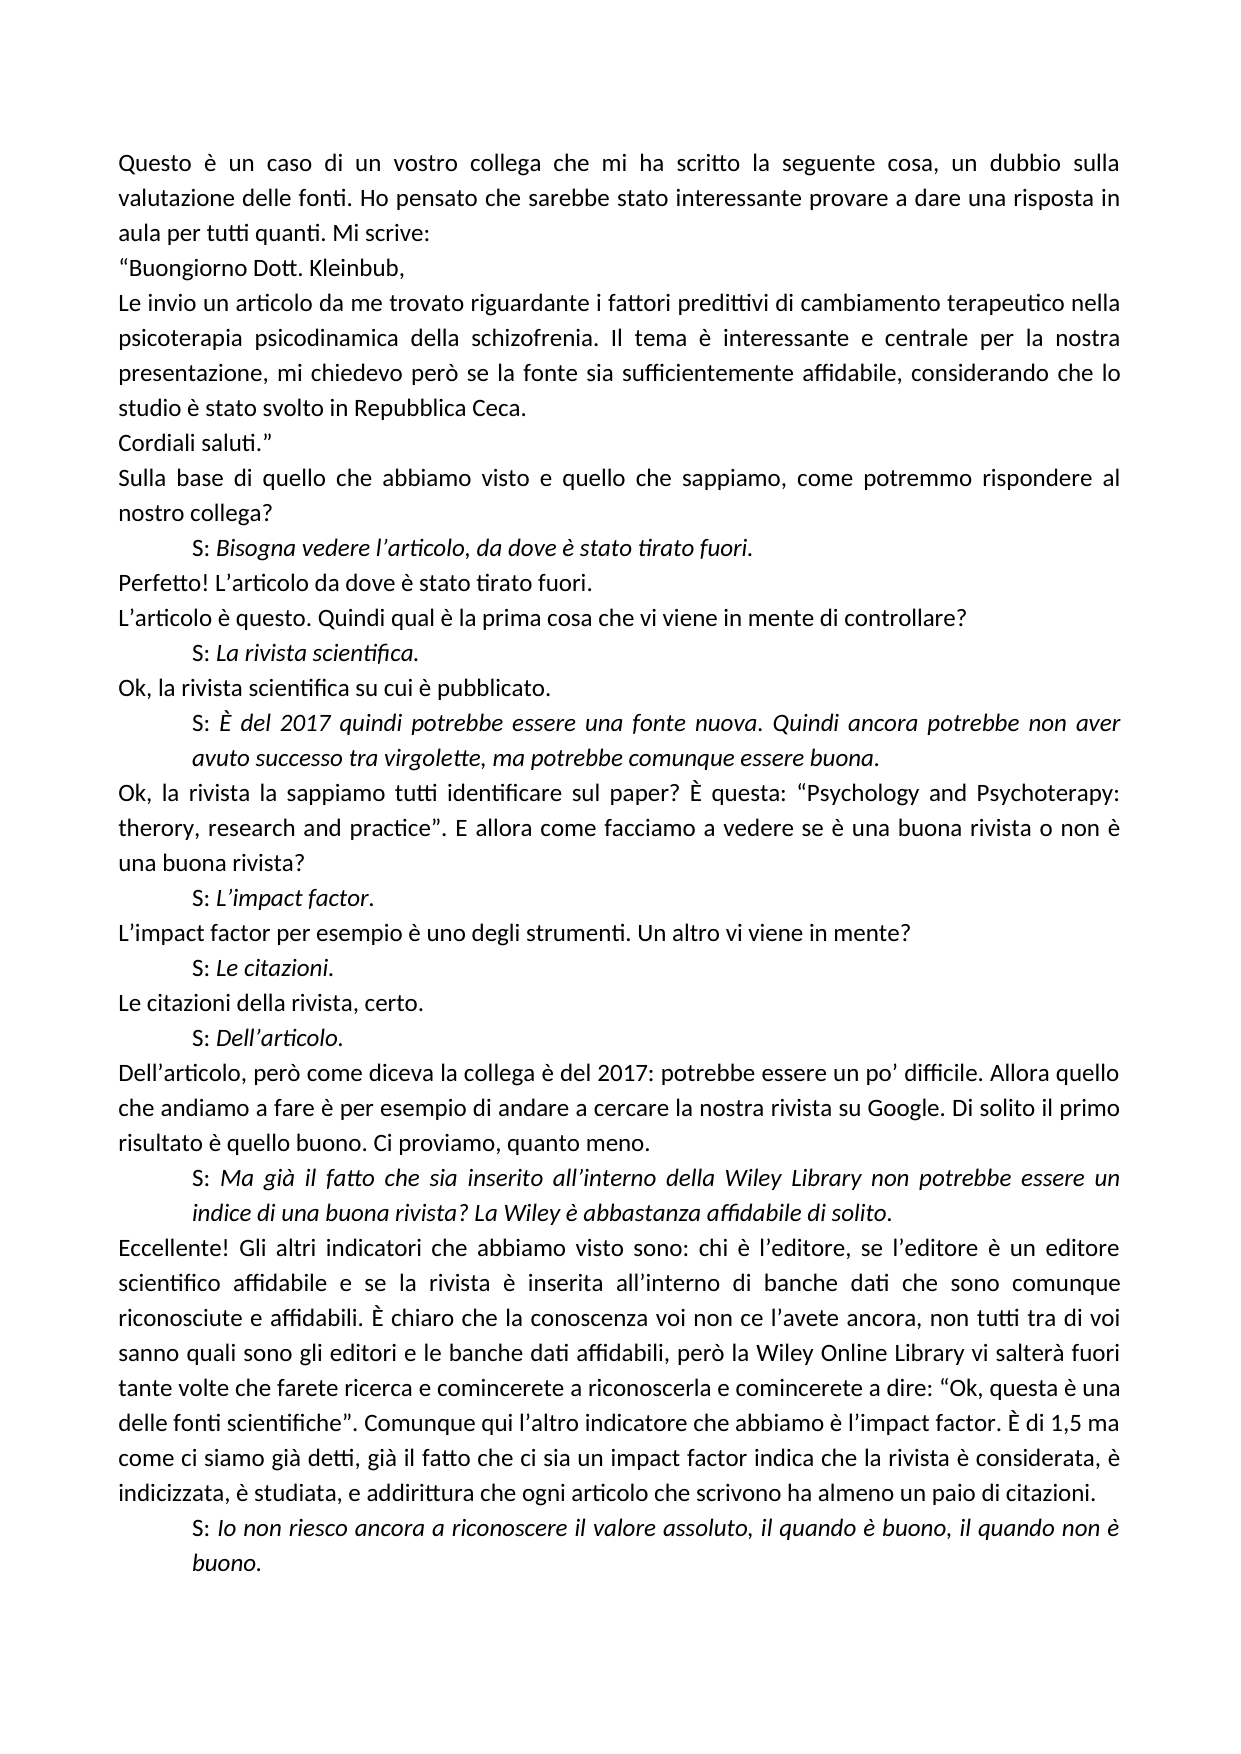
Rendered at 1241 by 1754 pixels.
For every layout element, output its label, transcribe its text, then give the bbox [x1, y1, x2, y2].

text S: La rivista scientifica. [118, 638, 1122, 668]
text L’articolo è questo. Quindi qual è la prima cosa che vi viene in mente di controllare? [118, 603, 1122, 633]
text S: Io non riesco ancora a riconoscere il valore assoluto, il quando è buono, il quando non è buono. [192, 1513, 1122, 1578]
text Ok, la rivista la sappiamo tutti identificare sul paper? È questa: “Psychology and Psychoterapy: therory, research and practice”. E allora come facciamo a vedere se è una buona rivista o non è una buona rivista? [118, 778, 1122, 878]
text S: Le citazioni. [118, 953, 1122, 983]
text Questo è un caso di un vostro collega che mi ha scritto la seguente cosa, un dubbio sulla valutazione delle fonti. Ho pensato che sarebbe stato interessante provare a dare una risposta in aula per tutti quanti. Mi scrive: [118, 148, 1122, 248]
text Cordiali saluti.” [118, 428, 1122, 458]
text Eccellente! Gli altri indicatori che abbiamo visto sono: chi è l’editore, se l’editore è un editore scientifico affidabile e se la rivista è inserita all’interno di banche dati che sono comunque riconosciute e affidabili. È chiaro che la conoscenza voi non ce l’avete ancora, non tutti tra di voi sanno quali sono gli editori e le banche dati affidabili, però la Wiley Online Library vi salterà fuori tante volte che farete ricerca e comincerete a riconoscerla e comincerete a dire: “Ok, questa è una delle fonti scientifiche”. Comunque qui l’altro indicatore che abbiamo è l’impact factor. È di 1,5 ma come ci siamo già detti, già il fatto che ci sia un impact factor indica che la rivista è considerata, è indicizzata, è studiata, e addirittura che ogni articolo che scrivono ha almeno un paio di citazioni. [118, 1233, 1122, 1508]
text Ok, la rivista scientifica su cui è pubblicato. [118, 673, 1122, 703]
text S: L’impact factor. [118, 883, 1122, 913]
text Sulla base di quello che abbiamo visto e quello che sappiamo, come potremmo rispondere al nostro collega? [118, 463, 1122, 528]
text Le citazioni della rivista, certo. [118, 988, 1122, 1018]
text Perfetto! L’articolo da dove è stato tirato fuori. [118, 568, 1122, 598]
text S: Dell’articolo. [118, 1023, 1122, 1053]
text Le invio un articolo da me trovato riguardante i fattori predittivi di cambiamento terapeutico nella psicoterapia psicodinamica della schizofrenia. Il tema è interessante e centrale per la nostra presentazione, mi chiedevo però se la fonte sia sufficientemente affidabile, considerando che lo studio è stato svolto in Repubblica Ceca. [118, 288, 1122, 423]
text Dell’articolo, però come diceva la collega è del 2017: potrebbe essere un po’ difficile. Allora quello che andiamo a fare è per esempio di andare a cercare la nostra rivista su Google. Di solito il primo risultato è quello buono. Ci proviamo, quanto meno. [118, 1058, 1122, 1158]
text S: Bisogna vedere l’articolo, da dove è stato tirato fuori. [118, 533, 1122, 563]
text S: Ma già il fatto che sia inserito all’interno della Wiley Library non potrebbe essere un indice di una buona rivista? La Wiley è abbastanza affidabile di solito. [192, 1163, 1122, 1228]
text L’impact factor per esempio è uno degli strumenti. Un altro vi viene in mente? [118, 918, 1122, 948]
text S: È del 2017 quindi potrebbe essere una fonte nuova. Quindi ancora potrebbe non aver avuto successo tra virgolette, ma potrebbe comunque essere buona. [192, 708, 1122, 773]
text “Buongiorno Dott. Kleinbub, [118, 253, 1122, 283]
